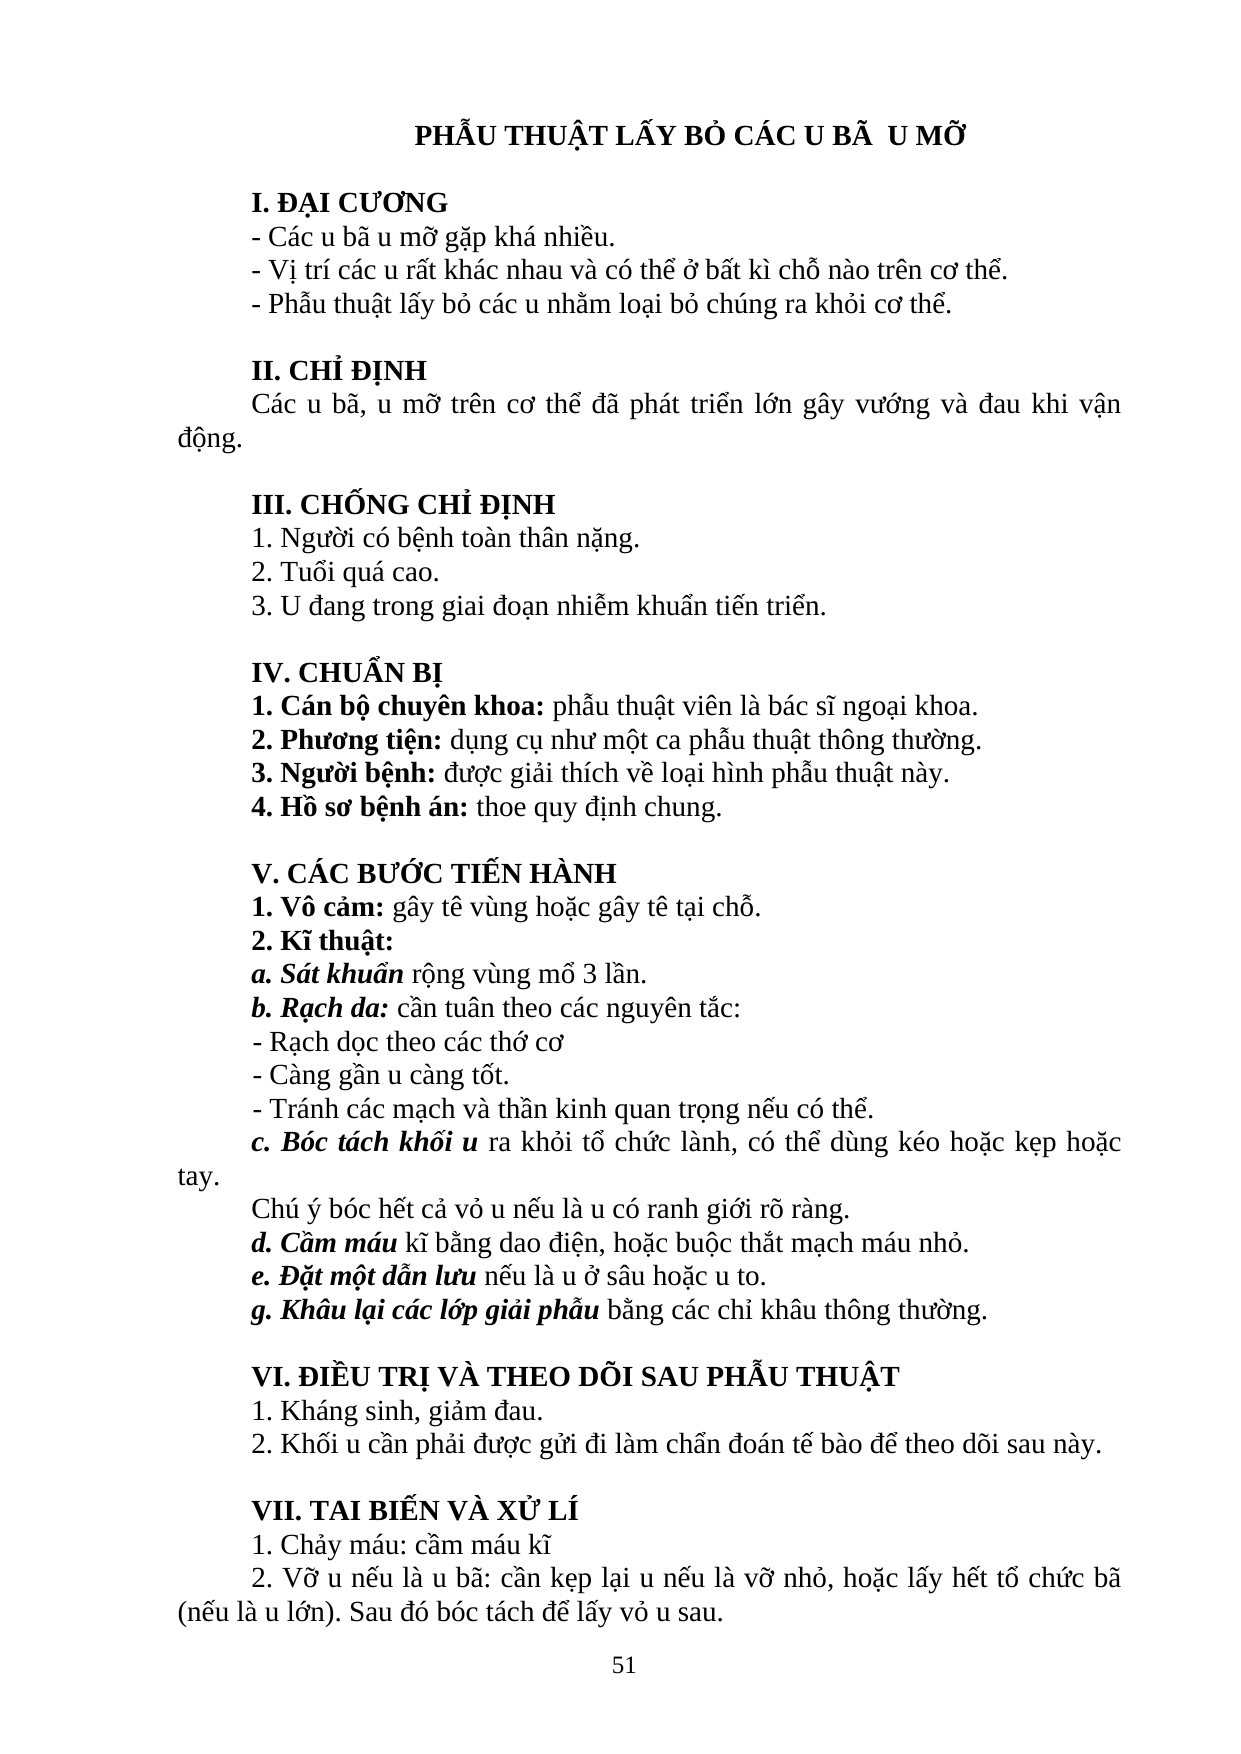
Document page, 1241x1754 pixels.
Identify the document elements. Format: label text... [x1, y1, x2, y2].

text 2. Khối u cần phải được gửi đi làm chẩn đoán tế bào để theo dõi sau này. [177, 1426, 1122, 1460]
text 1. Kháng sinh, giảm đau. [177, 1393, 1122, 1426]
text ĐẠI CƯƠNG [177, 185, 1122, 219]
text e. Đặt một dẫn lưu nếu là u ở sâu hoặc u to. [177, 1258, 1122, 1292]
text 1. Người có bệnh toàn thân nặng. [177, 521, 1122, 554]
text g. Khâu lại các lớp giải phẫu bằng các chỉ khâu thông thường. [177, 1292, 1122, 1326]
text c. Bóc tách khối u ra khỏi tổ chức lành, có thể dùng kéo hoặc kẹp hoặc tay. [177, 1124, 1122, 1191]
text - Càng gần u càng tốt. [177, 1057, 1122, 1091]
text - Tránh các mạch và thần kinh quan trọng nếu có thể. [177, 1091, 1122, 1124]
text 1. Chảy máu: cầm máu kĩ [177, 1527, 1122, 1560]
text V. CÁC BƯỚC TIẾN HÀNH [177, 856, 1122, 889]
text 2. Kĩ thuật: [177, 923, 1122, 957]
text - Rạch dọc theo các thớ cơ [177, 1024, 1122, 1057]
text 2. Vỡ u nếu là u bã: cần kẹp lại u nếu là vỡ nhỏ, hoặc lấy hết tổ chức bã (nếu là u lớn). Sau đó bóc tách để lấy vỏ u sau. [177, 1560, 1122, 1627]
text Chú ý bóc hết cả vỏ u nếu là u có ranh giới rõ ràng. [177, 1191, 1122, 1225]
text 3. U đang trong giai đoạn nhiễm khuẩn tiến triển. [177, 588, 1122, 621]
text - Phẫu thuật lấy bỏ các u nhằm loại bỏ chúng ra khỏi cơ thể. [177, 286, 1122, 319]
text VII. TAI BIẾN VÀ XỬ LÍ [177, 1493, 1122, 1527]
text 2. Phương tiện: dụng cụ như một ca phẫu thuật thông thường. [177, 722, 1122, 755]
text d. Cầm máu kĩ bằng dao điện, hoặc buộc thắt mạch máu nhỏ. [177, 1225, 1122, 1258]
text b. Rạch da: cần tuân theo các nguyên tắc: [177, 990, 1122, 1024]
text 1. Vô cảm: gây tê vùng hoặc gây tê tại chỗ. [177, 889, 1122, 923]
text 4. Hồ sơ bệnh án: thoe quy định chung. [177, 789, 1122, 822]
text 1. Cán bộ chuyên khoa: phẫu thuật viên là bác sĩ ngoại khoa. [177, 688, 1122, 722]
text 3. Người bệnh: được giải thích về loại hình phẫu thuật này. [177, 755, 1122, 789]
text IV. CHUẨN BỊ [177, 655, 1122, 688]
text VI. ĐIỀU TRỊ VÀ THEO DÕI SAU PHẪU THUẬT [177, 1359, 1122, 1393]
text 2. Tuổi quá cao. [177, 554, 1122, 588]
text III. CHỐNG CHỈ ĐỊNH [177, 487, 1122, 521]
text Các u bã, u mỡ trên cơ thể đã phát triển lớn gây vướng và đau khi vận động. [177, 386, 1122, 453]
text - Các u bã u mỡ gặp khá nhiều. [177, 219, 1122, 252]
text a. Sát khuẩn rộng vùng mổ 3 lần. [177, 957, 1122, 990]
text PHẪU THUẬT LẤY BỎ CÁC U BÃ U MỠ [177, 118, 1122, 152]
text II. CHỈ ĐỊNH [177, 353, 1122, 386]
text - Vị trí các u rất khác nhau và có thể ở bất kì chỗ nào trên cơ thể. [177, 252, 1122, 286]
